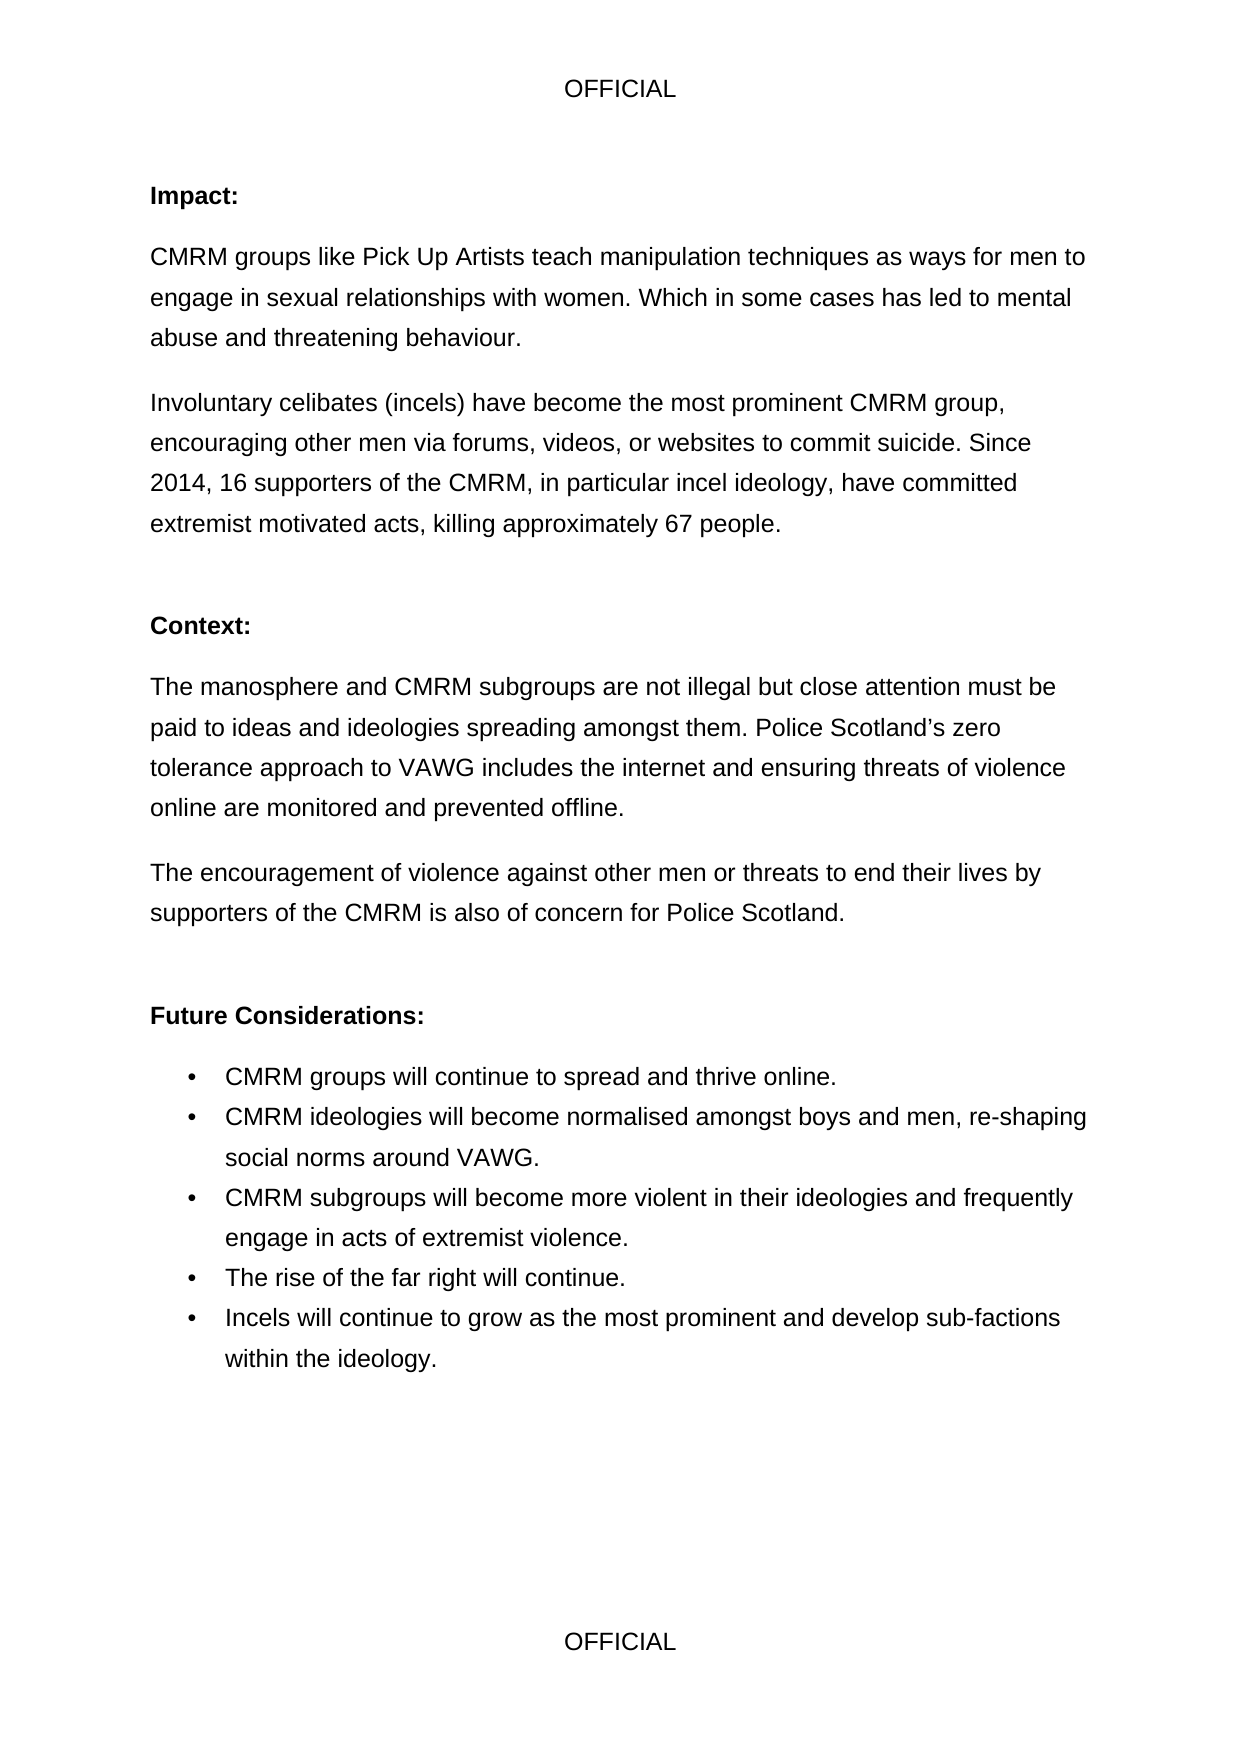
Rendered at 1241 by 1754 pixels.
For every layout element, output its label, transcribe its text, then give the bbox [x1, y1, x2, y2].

subtitle Context: [150, 611, 1090, 640]
text Involuntary celibates (incels) have become the most prominent CMRM group, encouraging other men via forums, videos, or websites to commit suicide. Since 2014, 16 supporters of the CMRM, in particular incel ideology, have committed extremist motivated acts, killing approximately 67 people. [150, 388, 1090, 537]
text The encouragement of violence against other men or threats to end their lives by supporters of the CMRM is also of concern for Police Scotland. [150, 858, 1090, 927]
list CMRM subgroups will become more violent in their ideologies and frequently engage in acts of extremist violence. [187, 1183, 1090, 1252]
list Incels will continue to grow as the most prominent and develop sub-factions within the ideology. [187, 1303, 1090, 1372]
list CMRM ideologies will become normalised amongst boys and men, re-shaping social norms around VAWG. [187, 1102, 1090, 1171]
list The rise of the far right will continue. [187, 1263, 1090, 1292]
subtitle Impact: [150, 181, 1090, 210]
subtitle Future Considerations: [150, 1001, 1090, 1030]
list CMRM groups will continue to spread and thrive online. [187, 1062, 1090, 1091]
text CMRM groups like Pick Up Artists teach manipulation techniques as ways for men to engage in sexual relationships with women. Which in some cases has led to mental abuse and threatening behaviour. [150, 242, 1090, 351]
text The manosphere and CMRM subgroups are not illegal but close attention must be paid to ideas and ideologies spreading amongst them. Police Scotland’s zero tolerance approach to VAWG includes the internet and ensuring threats of violence online are monitored and prevented offline. [150, 672, 1090, 822]
